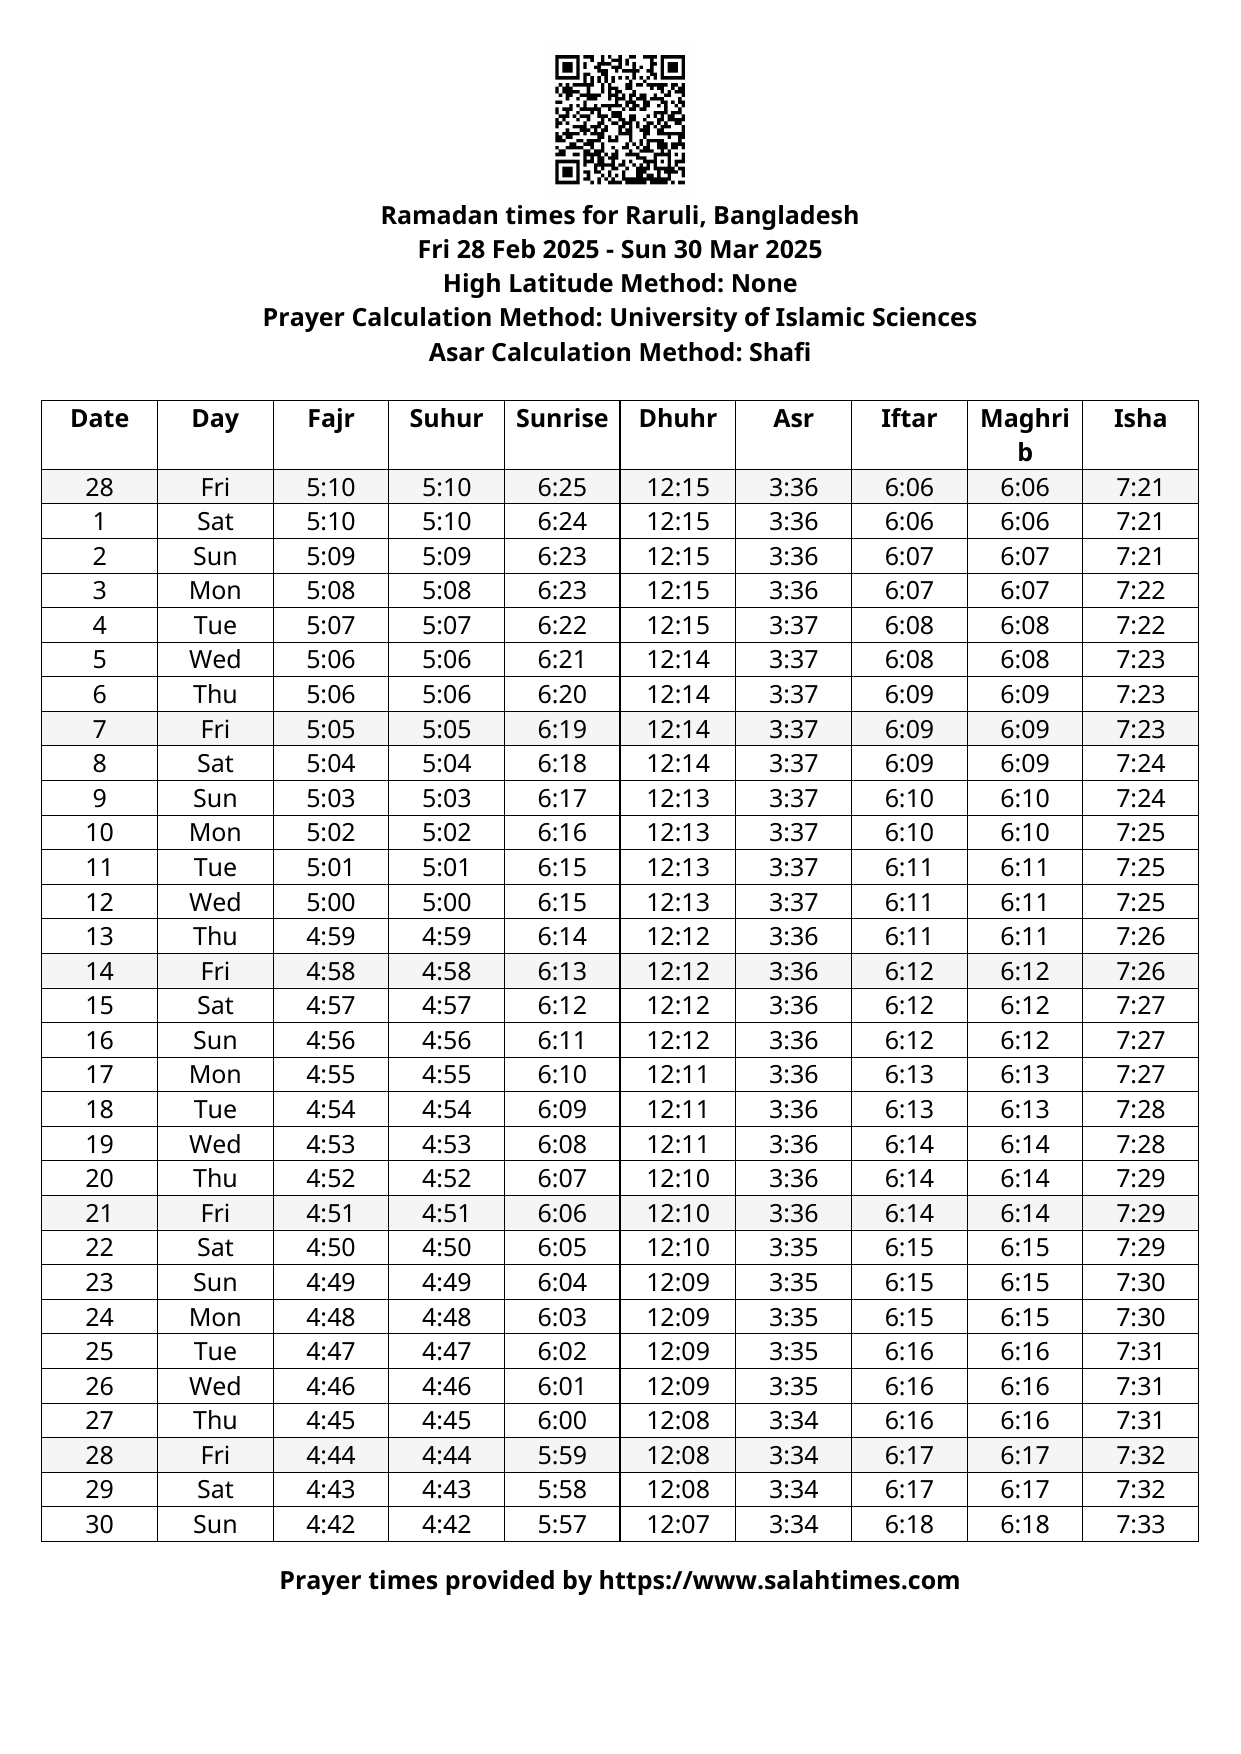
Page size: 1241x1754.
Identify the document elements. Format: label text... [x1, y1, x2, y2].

table_cell 3:37 [736, 850, 851, 884]
table_cell 5:59 [505, 1438, 619, 1472]
table_cell 6:06 [505, 1196, 619, 1229]
table_cell 2 [42, 539, 157, 572]
table_cell 6:17 [968, 1438, 1082, 1472]
table_cell 4:59 [274, 919, 388, 953]
table_cell 12:15 [621, 574, 735, 607]
table_cell 3:36 [736, 574, 851, 607]
table_cell 5:01 [389, 850, 504, 884]
table_cell Tue [158, 1092, 273, 1126]
table_cell Fri [158, 1438, 273, 1472]
table_cell 18 [42, 1092, 157, 1126]
table_cell 20 [42, 1161, 157, 1195]
table_cell 6:16 [852, 1334, 967, 1368]
table_cell 4:51 [274, 1196, 388, 1229]
table_cell 12:11 [621, 1127, 735, 1160]
table_cell 4:42 [274, 1507, 388, 1541]
table_cell 6:24 [505, 504, 619, 538]
table_cell 4:59 [389, 919, 504, 953]
table_cell 5:10 [389, 470, 504, 503]
table_cell 4:57 [389, 989, 504, 1022]
table_cell 6:15 [968, 1265, 1082, 1299]
table_cell 7:28 [1083, 1092, 1198, 1126]
table_cell 6:11 [968, 885, 1082, 918]
table_cell 7:21 [1083, 539, 1198, 572]
table_cell 12:09 [621, 1369, 735, 1402]
table_cell 30 [42, 1507, 157, 1541]
table_cell 12:08 [621, 1438, 735, 1472]
table_cell 5:10 [389, 504, 504, 538]
table_cell 6:03 [505, 1300, 619, 1333]
table_header Dhuhr [621, 401, 735, 469]
table_cell 6:12 [968, 1023, 1082, 1057]
table_cell 5:02 [274, 816, 388, 849]
table_cell 6:10 [968, 781, 1082, 814]
table_cell 12:13 [621, 850, 735, 884]
table_cell 24 [42, 1300, 157, 1333]
table_header Sunrise [505, 401, 619, 469]
table_cell 6:08 [852, 608, 967, 642]
table_cell Mon [158, 1058, 273, 1091]
table_cell 27 [42, 1404, 157, 1437]
table_cell 7:30 [1083, 1265, 1198, 1299]
table_cell 6:14 [968, 1161, 1082, 1195]
table_cell 4:44 [274, 1438, 388, 1472]
table_cell 4:58 [274, 954, 388, 987]
table_cell 3:35 [736, 1334, 851, 1368]
text Asar Calculation Method: Shafi [42, 334, 1198, 368]
table_cell 12:07 [621, 1507, 735, 1541]
table_cell 6:10 [505, 1058, 619, 1091]
table_cell 7:29 [1083, 1231, 1198, 1264]
table_cell 4:53 [389, 1127, 504, 1160]
table_cell 12:08 [621, 1473, 735, 1506]
table_cell 5:05 [389, 712, 504, 745]
table_cell Mon [158, 574, 273, 607]
table_cell 3:36 [736, 1127, 851, 1160]
table_cell 11 [42, 850, 157, 884]
table_cell 6:14 [852, 1127, 967, 1160]
table_header Isha [1083, 401, 1198, 469]
table_cell 6:06 [968, 470, 1082, 503]
table_cell 5:03 [389, 781, 504, 814]
table_cell Thu [158, 1404, 273, 1437]
table_cell 6:23 [505, 574, 619, 607]
table_cell 5:02 [389, 816, 504, 849]
table_cell 6:17 [852, 1473, 967, 1506]
table_cell 3:34 [736, 1507, 851, 1541]
table_cell 14 [42, 954, 157, 987]
text Prayer Calculation Method: University of Islamic Sciences [42, 300, 1198, 334]
table_cell 7:33 [1083, 1507, 1198, 1541]
text Fri 28 Feb 2025 - Sun 30 Mar 2025 [42, 232, 1198, 266]
table_cell Sat [158, 1231, 273, 1264]
table_cell 6:12 [505, 989, 619, 1022]
table_cell 3 [42, 574, 157, 607]
table_cell 6:09 [852, 712, 967, 745]
table_cell Wed [158, 643, 273, 676]
table_cell Thu [158, 677, 273, 711]
table_cell 3:37 [736, 643, 851, 676]
table_cell 4:47 [389, 1334, 504, 1368]
table_cell 5:03 [274, 781, 388, 814]
table_cell 4 [42, 608, 157, 642]
table_cell 12:10 [621, 1161, 735, 1195]
table_header Asr [736, 401, 851, 469]
table_cell Tue [158, 1334, 273, 1368]
table_cell 6:10 [852, 781, 967, 814]
table_cell 6:07 [852, 574, 967, 607]
table_cell 7:31 [1083, 1334, 1198, 1368]
table_cell Sat [158, 746, 273, 780]
table_cell 6:15 [505, 850, 619, 884]
table_cell 5:04 [274, 746, 388, 780]
table_cell 5:06 [389, 677, 504, 711]
table_cell 5:01 [274, 850, 388, 884]
table_cell 15 [42, 989, 157, 1022]
table_cell 12:12 [621, 919, 735, 953]
table_cell 3:36 [736, 1161, 851, 1195]
table_cell 6:14 [852, 1161, 967, 1195]
table_cell 6:08 [852, 643, 967, 676]
table_header Day [158, 401, 273, 469]
table_cell 3:36 [736, 504, 851, 538]
table_cell 17 [42, 1058, 157, 1091]
table_cell 7:22 [1083, 608, 1198, 642]
table_cell 28 [42, 470, 157, 503]
table_cell Sat [158, 989, 273, 1022]
table_cell 6:05 [505, 1231, 619, 1264]
table_cell 4:43 [389, 1473, 504, 1506]
table_cell 4:52 [389, 1161, 504, 1195]
picture [542, 41, 699, 198]
table_cell 6 [42, 677, 157, 711]
table_cell Thu [158, 919, 273, 953]
table_cell 5:57 [505, 1507, 619, 1541]
table_cell 3:37 [736, 746, 851, 780]
table_cell 12:11 [621, 1058, 735, 1091]
table_cell 4:50 [274, 1231, 388, 1264]
table_cell 7:24 [1083, 746, 1198, 780]
table_cell 6:10 [968, 816, 1082, 849]
table_cell 6:08 [968, 643, 1082, 676]
table_cell 6:15 [968, 1231, 1082, 1264]
table_cell 6:15 [852, 1300, 967, 1333]
table_cell 13 [42, 919, 157, 953]
table_cell 6:00 [505, 1404, 619, 1437]
table_cell 7:21 [1083, 504, 1198, 538]
table_cell 6:09 [852, 677, 967, 711]
table_cell 4:50 [389, 1231, 504, 1264]
table_cell 6:15 [505, 885, 619, 918]
table_cell 4:55 [274, 1058, 388, 1091]
table_cell 6:08 [968, 608, 1082, 642]
table_cell 6:13 [968, 1058, 1082, 1091]
table_cell 19 [42, 1127, 157, 1160]
table_cell 3:35 [736, 1300, 851, 1333]
table_cell 10 [42, 816, 157, 849]
table_cell 5:05 [274, 712, 388, 745]
table_cell 21 [42, 1196, 157, 1229]
table_cell 3:34 [736, 1438, 851, 1472]
table_cell 6:23 [505, 539, 619, 572]
table_cell 6:09 [505, 1092, 619, 1126]
table_cell 5:10 [274, 470, 388, 503]
table_cell 16 [42, 1023, 157, 1057]
table_cell 7:29 [1083, 1161, 1198, 1195]
table_cell 12:09 [621, 1334, 735, 1368]
table_cell 3:37 [736, 816, 851, 849]
table_cell 29 [42, 1473, 157, 1506]
table_cell 3:37 [736, 781, 851, 814]
table_cell 7:23 [1083, 677, 1198, 711]
table_header Date [42, 401, 157, 469]
table_header Fajr [274, 401, 388, 469]
table_cell 5:09 [389, 539, 504, 572]
table_cell 4:56 [274, 1023, 388, 1057]
table_cell 12:13 [621, 885, 735, 918]
table_cell 1 [42, 504, 157, 538]
table_cell 6:12 [968, 989, 1082, 1022]
table_cell 3:35 [736, 1231, 851, 1264]
table_cell 4:56 [389, 1023, 504, 1057]
table_cell 6:16 [852, 1404, 967, 1437]
table_cell 6:11 [968, 850, 1082, 884]
table_cell 6:14 [968, 1127, 1082, 1160]
table_cell Wed [158, 1369, 273, 1402]
table_cell 3:37 [736, 712, 851, 745]
table_cell Wed [158, 885, 273, 918]
table_cell 4:49 [274, 1265, 388, 1299]
table_cell 3:36 [736, 919, 851, 953]
table_cell 7:32 [1083, 1473, 1198, 1506]
table_cell 12:08 [621, 1404, 735, 1437]
table_cell 6:09 [968, 746, 1082, 780]
table_cell 6:08 [505, 1127, 619, 1160]
table_cell 6:22 [505, 608, 619, 642]
table_cell Fri [158, 470, 273, 503]
table_cell 7:28 [1083, 1127, 1198, 1160]
table_cell Tue [158, 608, 273, 642]
table_cell 12:14 [621, 643, 735, 676]
table_cell 6:13 [852, 1092, 967, 1126]
table_cell 6:01 [505, 1369, 619, 1402]
table_cell 4:45 [274, 1404, 388, 1437]
table_cell 12:15 [621, 470, 735, 503]
table_cell 6:06 [852, 504, 967, 538]
table_cell 6:15 [852, 1265, 967, 1299]
table_cell 7:25 [1083, 850, 1198, 884]
table_cell 6:06 [968, 504, 1082, 538]
table_cell Wed [158, 1127, 273, 1160]
table_cell 6:11 [852, 919, 967, 953]
table_cell 7:31 [1083, 1404, 1198, 1437]
table_cell 6:15 [852, 1231, 967, 1264]
table_cell 6:13 [505, 954, 619, 987]
table_cell 5:10 [274, 504, 388, 538]
table_cell 4:54 [274, 1092, 388, 1126]
table_cell 6:11 [968, 919, 1082, 953]
table_cell 25 [42, 1334, 157, 1368]
table_cell 12:15 [621, 608, 735, 642]
table_cell 26 [42, 1369, 157, 1402]
table_cell 6:12 [852, 1023, 967, 1057]
table_cell 4:47 [274, 1334, 388, 1368]
table_cell 6:14 [852, 1196, 967, 1229]
table_cell 3:36 [736, 470, 851, 503]
table_cell 4:49 [389, 1265, 504, 1299]
table_cell Sat [158, 504, 273, 538]
table_cell 5:06 [274, 677, 388, 711]
table_cell Sun [158, 781, 273, 814]
table_cell 4:55 [389, 1058, 504, 1091]
table_cell 4:42 [389, 1507, 504, 1541]
table_cell 5:07 [389, 608, 504, 642]
table_header Iftar [852, 401, 967, 469]
table_cell Sat [158, 1473, 273, 1506]
table_cell 5 [42, 643, 157, 676]
table_cell 5:04 [389, 746, 504, 780]
table_cell 4:46 [274, 1369, 388, 1402]
table_cell 7:21 [1083, 470, 1198, 503]
table_header Suhur [389, 401, 504, 469]
table_cell 12:14 [621, 712, 735, 745]
table_cell 6:11 [852, 850, 967, 884]
table_cell 12:15 [621, 539, 735, 572]
table_cell 6:14 [505, 919, 619, 953]
table_cell 12:14 [621, 677, 735, 711]
table_cell 7:25 [1083, 816, 1198, 849]
table_cell 7:25 [1083, 885, 1198, 918]
table_cell Mon [158, 1300, 273, 1333]
table_cell 7:26 [1083, 919, 1198, 953]
table_cell 3:37 [736, 885, 851, 918]
table_cell 7:27 [1083, 989, 1198, 1022]
table_cell 6:09 [968, 677, 1082, 711]
table_cell 3:34 [736, 1404, 851, 1437]
table_cell 4:44 [389, 1438, 504, 1472]
table_cell Mon [158, 816, 273, 849]
table_cell 4:51 [389, 1196, 504, 1229]
table_cell 6:19 [505, 712, 619, 745]
table_cell 4:54 [389, 1092, 504, 1126]
table_cell 9 [42, 781, 157, 814]
table_cell 3:37 [736, 677, 851, 711]
table_cell 12:12 [621, 1023, 735, 1057]
table_cell 6:17 [852, 1438, 967, 1472]
table_cell 5:06 [389, 643, 504, 676]
table_cell Sun [158, 539, 273, 572]
table_cell 7:27 [1083, 1058, 1198, 1091]
table_cell 6:21 [505, 643, 619, 676]
table_cell 7:27 [1083, 1023, 1198, 1057]
table_cell 7:24 [1083, 781, 1198, 814]
table_cell Fri [158, 954, 273, 987]
table_cell 3:36 [736, 1023, 851, 1057]
table_cell 6:07 [968, 574, 1082, 607]
table_cell 7:22 [1083, 574, 1198, 607]
table_cell 3:36 [736, 539, 851, 572]
table_cell Thu [158, 1161, 273, 1195]
table_cell Sun [158, 1023, 273, 1057]
text Prayer times provided by https://www.salahtimes.com [42, 1563, 1198, 1597]
table_cell Tue [158, 850, 273, 884]
table_cell 4:58 [389, 954, 504, 987]
table_cell 6:13 [852, 1058, 967, 1091]
table_cell 6:16 [968, 1369, 1082, 1402]
table_cell 12 [42, 885, 157, 918]
table_cell 4:48 [389, 1300, 504, 1333]
table_cell 6:09 [968, 712, 1082, 745]
table_cell 4:46 [389, 1369, 504, 1402]
table_cell 6:16 [505, 816, 619, 849]
table_cell 12:14 [621, 746, 735, 780]
table_cell 4:53 [274, 1127, 388, 1160]
table_cell 3:35 [736, 1265, 851, 1299]
table_cell 6:11 [852, 885, 967, 918]
table_cell 6:18 [852, 1507, 967, 1541]
table_cell 6:09 [852, 746, 967, 780]
table_cell 6:16 [968, 1404, 1082, 1437]
table_cell 6:13 [968, 1092, 1082, 1126]
table_cell 6:16 [852, 1369, 967, 1402]
table_cell 12:10 [621, 1231, 735, 1264]
table_cell 6:02 [505, 1334, 619, 1368]
text High Latitude Method: None [42, 266, 1198, 300]
table_cell Fri [158, 1196, 273, 1229]
table_cell 6:12 [852, 989, 967, 1022]
table_cell 3:36 [736, 1058, 851, 1091]
table_cell 5:08 [389, 574, 504, 607]
table_cell Sun [158, 1507, 273, 1541]
table_cell 5:08 [274, 574, 388, 607]
table_cell 12:12 [621, 954, 735, 987]
table_cell 4:45 [389, 1404, 504, 1437]
table_cell 7:26 [1083, 954, 1198, 987]
table_cell 7 [42, 712, 157, 745]
table_cell 6:17 [505, 781, 619, 814]
table_cell 12:13 [621, 781, 735, 814]
table_cell 4:48 [274, 1300, 388, 1333]
table_cell 5:06 [274, 643, 388, 676]
table_cell 6:25 [505, 470, 619, 503]
table_cell 22 [42, 1231, 157, 1264]
table_cell 4:57 [274, 989, 388, 1022]
table_cell 12:15 [621, 504, 735, 538]
table_cell 28 [42, 1438, 157, 1472]
table_cell 6:07 [505, 1161, 619, 1195]
table_cell 7:31 [1083, 1369, 1198, 1402]
table_cell 6:20 [505, 677, 619, 711]
table_cell 3:36 [736, 989, 851, 1022]
table_cell 3:34 [736, 1473, 851, 1506]
table_cell 3:35 [736, 1369, 851, 1402]
table_cell 3:36 [736, 954, 851, 987]
table_header Maghrib [968, 401, 1082, 469]
table_cell 3:36 [736, 1092, 851, 1126]
table_cell 12:12 [621, 989, 735, 1022]
table_cell 5:07 [274, 608, 388, 642]
table_cell 7:30 [1083, 1300, 1198, 1333]
table_cell 4:52 [274, 1161, 388, 1195]
table_cell 7:23 [1083, 643, 1198, 676]
table_cell 3:36 [736, 1196, 851, 1229]
table_cell 8 [42, 746, 157, 780]
table_cell 12:09 [621, 1300, 735, 1333]
table_cell Sun [158, 1265, 273, 1299]
table_cell 12:09 [621, 1265, 735, 1299]
table_cell 7:29 [1083, 1196, 1198, 1229]
table_cell 6:16 [968, 1334, 1082, 1368]
table_cell 6:11 [505, 1023, 619, 1057]
table_cell 6:04 [505, 1265, 619, 1299]
table_cell 5:58 [505, 1473, 619, 1506]
table_cell 6:18 [968, 1507, 1082, 1541]
table_cell 5:00 [389, 885, 504, 918]
table_cell 6:14 [968, 1196, 1082, 1229]
table_cell 5:09 [274, 539, 388, 572]
table_cell 12:10 [621, 1196, 735, 1229]
table_cell 6:12 [852, 954, 967, 987]
table_cell 12:11 [621, 1092, 735, 1126]
table_cell 6:10 [852, 816, 967, 849]
table_cell 12:13 [621, 816, 735, 849]
table_cell 23 [42, 1265, 157, 1299]
table_cell 4:43 [274, 1473, 388, 1506]
table_cell 7:32 [1083, 1438, 1198, 1472]
table_cell 6:17 [968, 1473, 1082, 1506]
table_cell 3:37 [736, 608, 851, 642]
table_cell 6:06 [852, 470, 967, 503]
table_cell Fri [158, 712, 273, 745]
text Ramadan times for Raruli, Bangladesh [42, 198, 1198, 232]
table_cell 6:12 [968, 954, 1082, 987]
table_cell 7:23 [1083, 712, 1198, 745]
table_cell 5:00 [274, 885, 388, 918]
table_cell 6:18 [505, 746, 619, 780]
table_cell 6:15 [968, 1300, 1082, 1333]
table_cell 6:07 [852, 539, 967, 572]
table_cell 6:07 [968, 539, 1082, 572]
